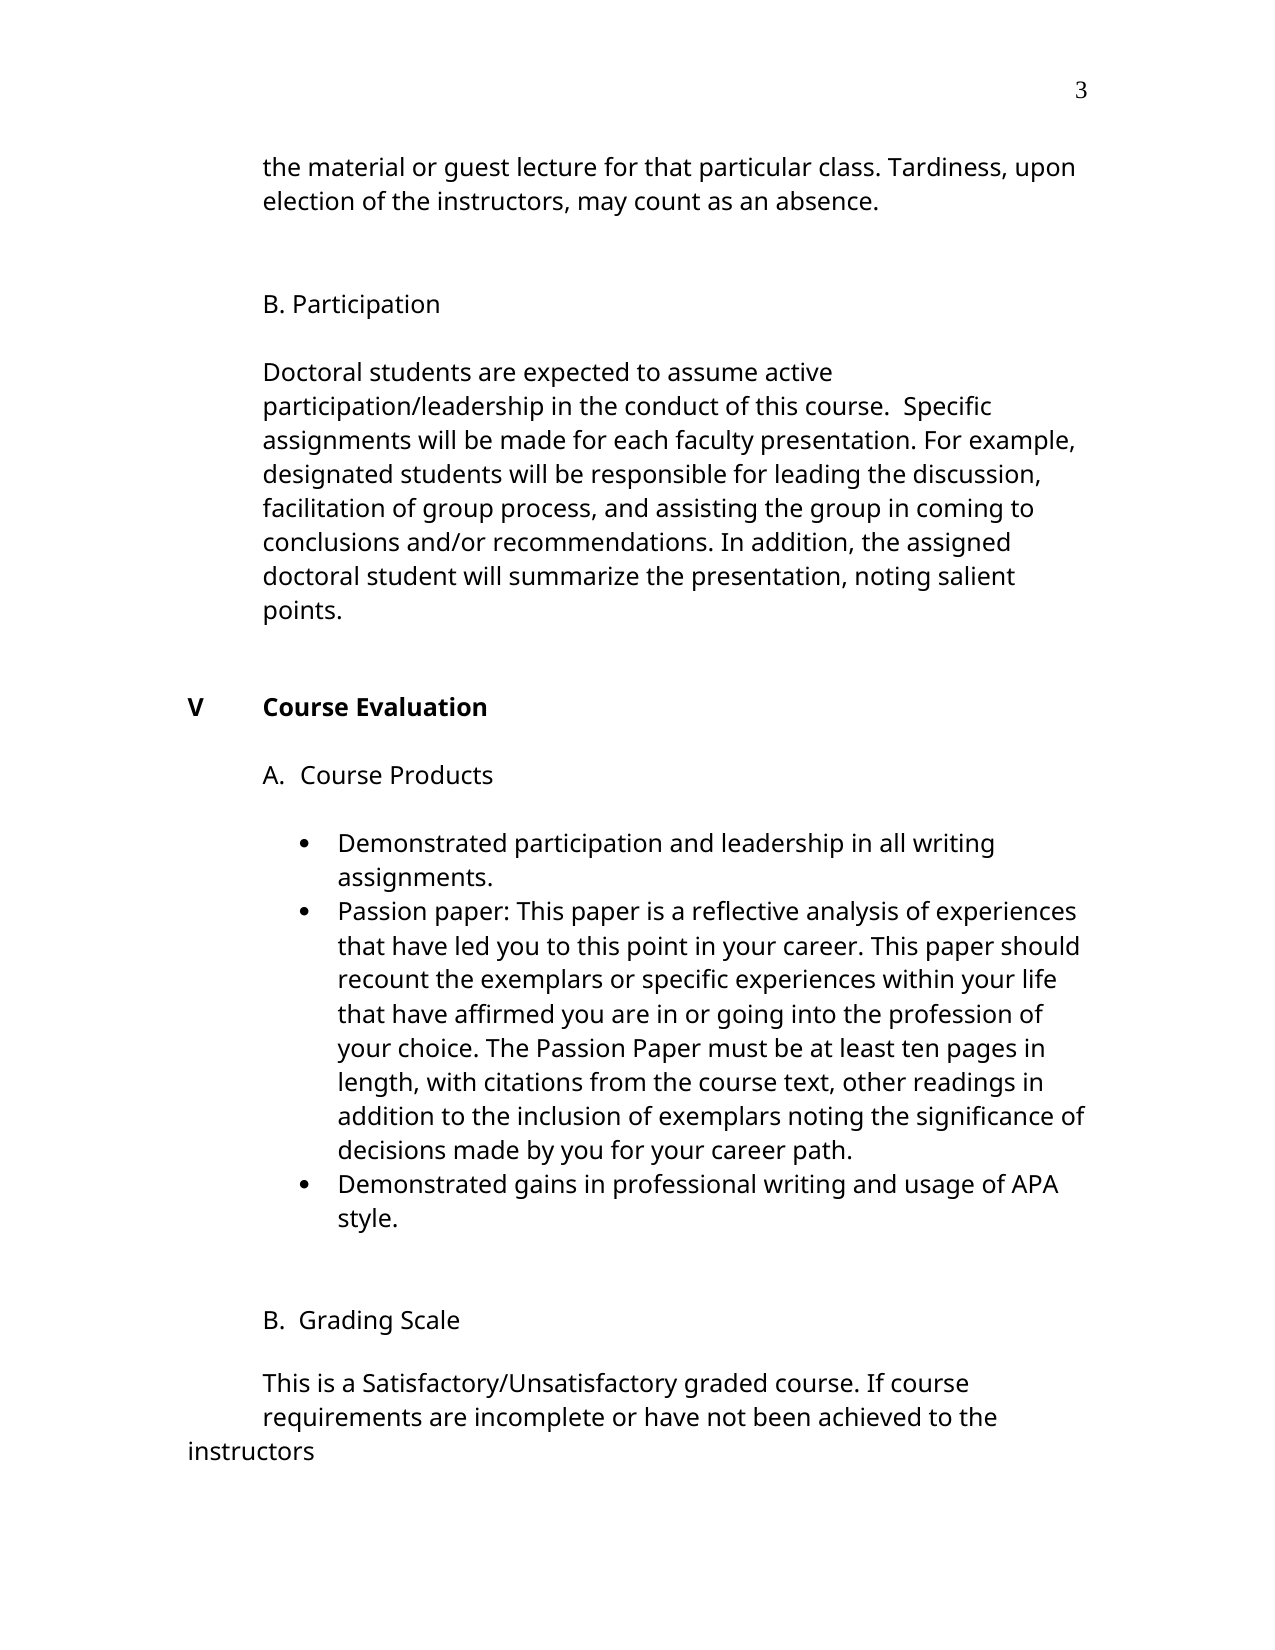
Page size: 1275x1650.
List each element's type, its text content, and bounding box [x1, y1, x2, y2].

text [262, 150, 1087, 218]
text Doctoral students are expected to assume active participation/leadership in the conduct of this course. Specific assignments will be made for each faculty presentation. For example, designated students will be responsible for leading the discussion, facilitation of group process, and assisting the group in coming to conclusions and/or recommendations. In addition, the assigned doctoral student will summarize the presentation, noting salient points. [262, 354, 1087, 627]
list Demonstrated gains in professional writing and usage of APA style. [300, 1167, 1087, 1235]
list Demonstrated participation and leadership in all writing assignments. [300, 826, 1087, 894]
text This is a Satisfactory/Unsatisfactory graded course. If course requirements are incomplete or have not been achieved to the instructors [187, 1366, 1087, 1468]
text V Course Evaluation [187, 690, 1087, 724]
text B. Participation [187, 286, 1087, 320]
text B. Grading Scale [187, 1303, 1087, 1337]
list Course Products [262, 758, 1087, 792]
list Passion paper: This paper is a reflective analysis of experiences that have led you to this point in your career. This paper should recount the exemplars or specific experiences within your life that have affirmed you are in or going into the profession of your choice. The Passion Paper must be at least ten pages in length, with citations from the course text, other readings in addition to the inclusion of exemplars noting the significance of decisions made by you for your career path. [300, 894, 1087, 1167]
